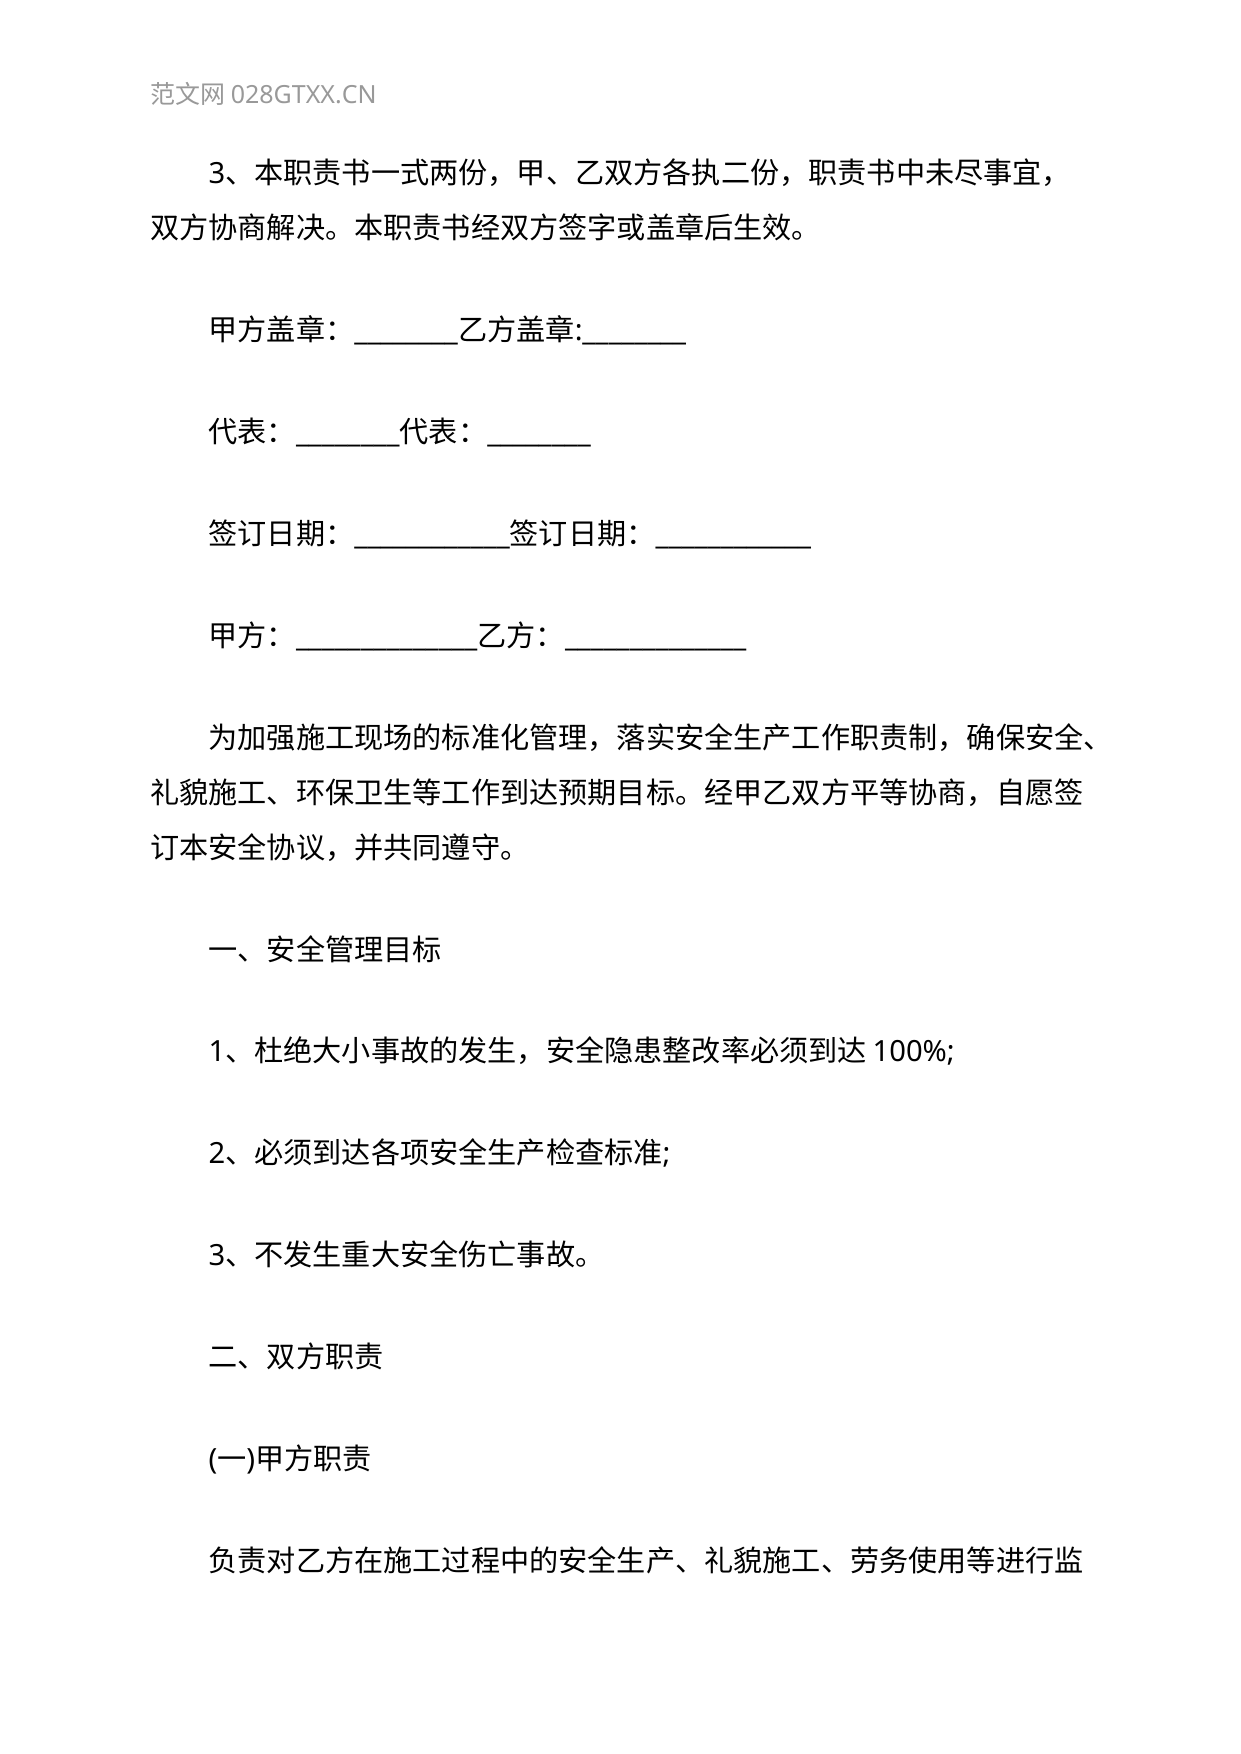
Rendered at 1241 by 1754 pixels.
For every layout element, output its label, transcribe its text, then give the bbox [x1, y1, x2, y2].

text 代表：________代表：________ [150, 409, 1090, 451]
text 3、不发生重大安全伤亡事故。 [150, 1232, 1090, 1274]
text 甲方盖章：________乙方盖章:________ [150, 307, 1090, 349]
text 签订日期：____________签订日期：____________ [150, 511, 1090, 553]
text 甲方：______________乙方：______________ [150, 613, 1090, 655]
text 一、安全管理目标 [150, 926, 1090, 968]
text 为加强施工现场的标准化管理，落实安全生产工作职责制，确保安全、礼貌施工、环保卫生等工作到达预期目标。经甲乙双方平等协商，自愿签订本安全协议，并共同遵守。 [150, 715, 1090, 867]
text 3、本职责书一式两份，甲、乙双方各执二份，职责书中未尽事宜，双方协商解决。本职责书经双方签字或盖章后生效。 [150, 150, 1090, 247]
text 二、双方职责 [150, 1334, 1090, 1376]
text (一)甲方职责 [150, 1436, 1090, 1478]
text 1、杜绝大小事故的发生，安全隐患整改率必须到达100%; [150, 1028, 1090, 1070]
text 2、必须到达各项安全生产检查标准; [150, 1130, 1090, 1172]
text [150, 1538, 1090, 1580]
